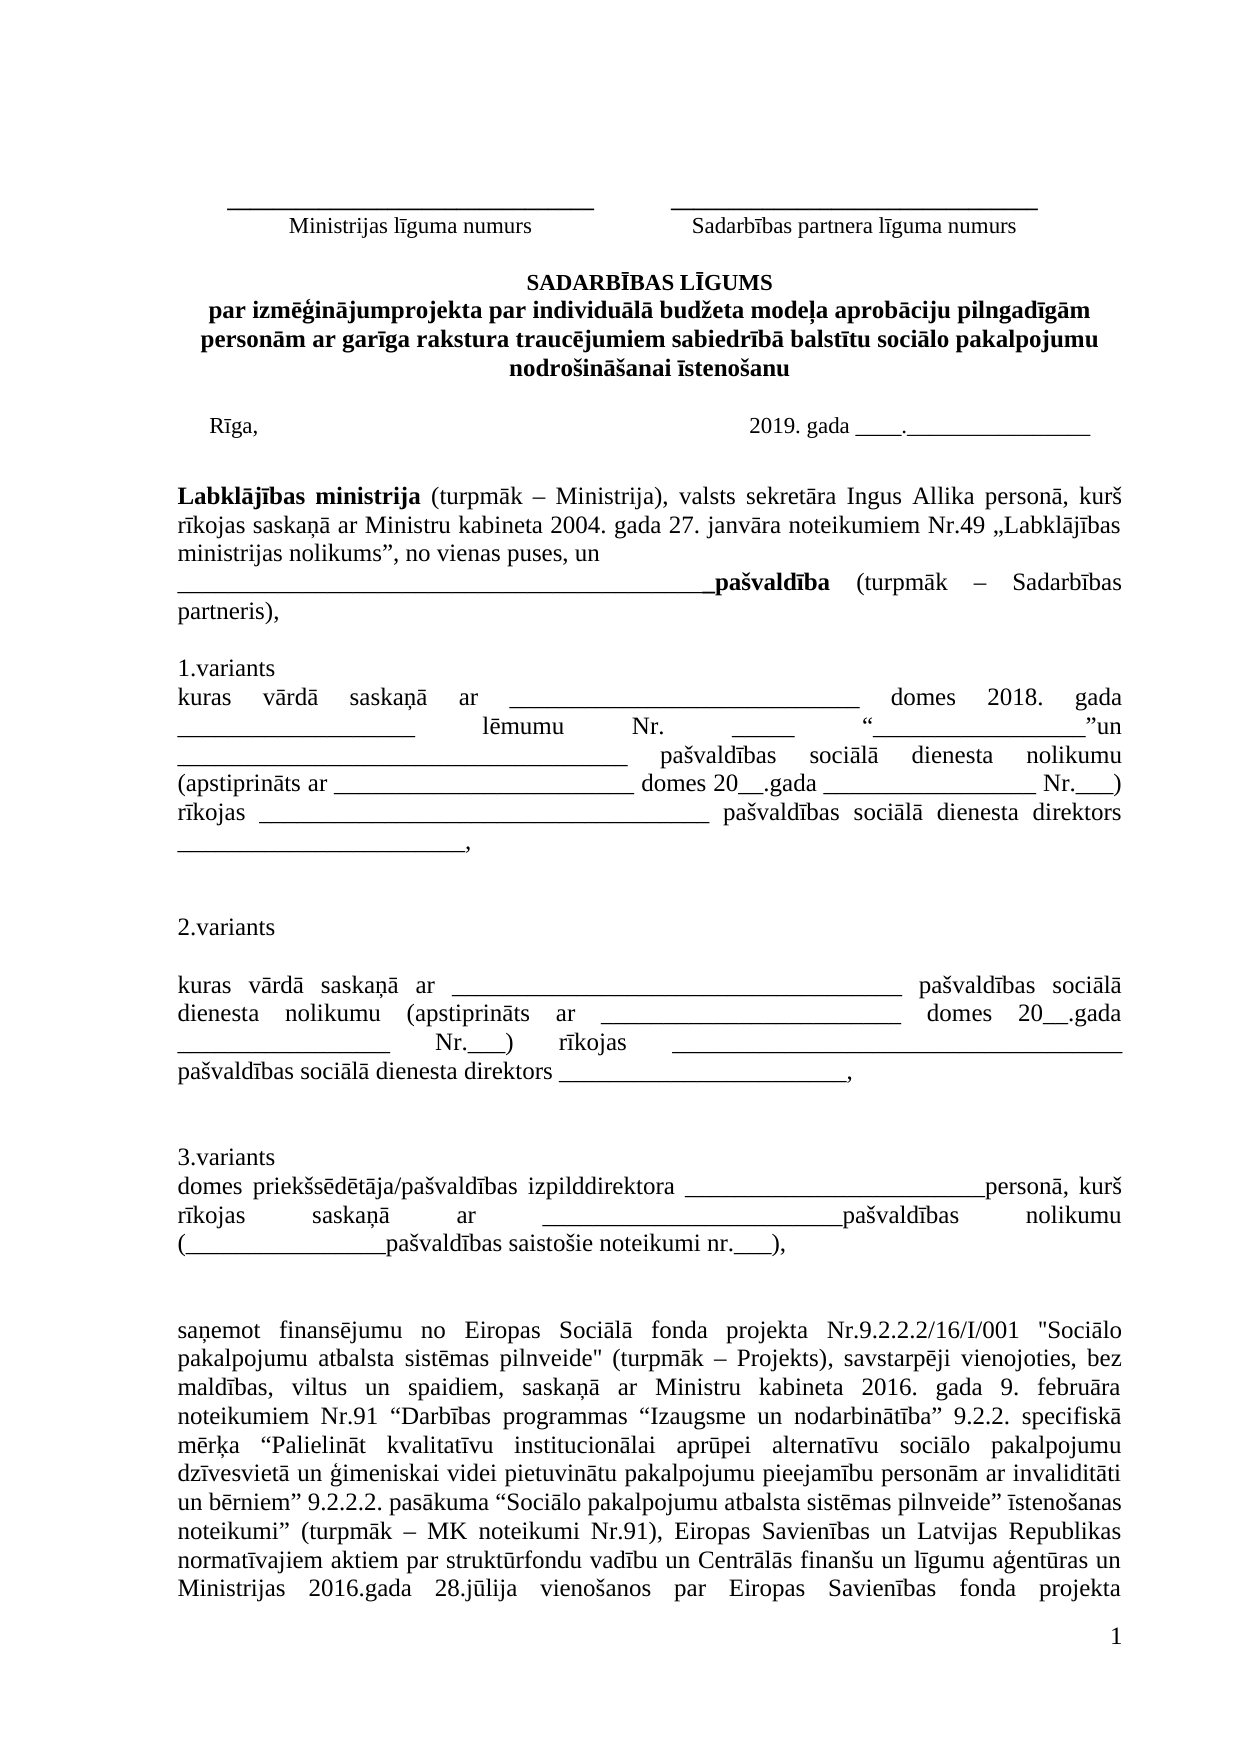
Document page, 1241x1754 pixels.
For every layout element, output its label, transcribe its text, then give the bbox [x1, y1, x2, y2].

text SADARBĪBAS LĪGUMS [177, 269, 1122, 295]
text Labklājības ministrija (turpmāk – Ministrija), valsts sekretāra Ingus Allika personā, kurš rīkojas saskaņā ar Ministru kabineta 2004. gada 27. janvāra noteikumiem Nr.49 „Labklājības ministrijas nolikums”, no vienas puses, un [177, 481, 1122, 567]
table_header ________________________________ Ministrijas līguma numurs [189, 186, 632, 239]
text kuras vārdā saskaņā ar ____________________________________ pašvaldības sociālā dienesta nolikumu (apstiprināts ar ________________________ domes 20__.gada _________________ Nr.___) rīkojas ____________________________________ pašvaldības sociālā dienesta direktors _______________________, [177, 970, 1122, 1085]
table_header 2019. gada ____.________________ [646, 412, 1101, 451]
text par izmēģinājumprojekta par individuālā budžeta modeļa aprobāciju pilngadīgām personām ar garīga rakstura traucējumiem sabiedrībā balstītu sociālo pakalpojumu nodrošināšanai īstenošanu [177, 295, 1122, 382]
table_header ________________________________ Sadarbības partnera līguma numurs [632, 186, 1076, 239]
table_header Rīga, [198, 412, 646, 451]
text domes priekšsēdētāja/pašvaldības izpilddirektora ________________________personā, kurš rīkojas saskaņā ar ________________________pašvaldības nolikumu (________________pašvaldības saistošie noteikumi nr.___), [177, 1171, 1122, 1257]
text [177, 1315, 1122, 1602]
text ___________________________________________pašvaldība (turpmāk – Sadarbības partneris), [177, 567, 1122, 625]
text kuras vārdā saskaņā ar ____________________________ domes 2018. gada ___________________ lēmumu Nr. _____ “_________________”un ____________________________________ pašvaldības sociālā dienesta nolikumu (apstiprināts ar ________________________ domes 20__.gada _________________ Nr.___) rīkojas ____________________________________ pašvaldības sociālā dienesta direktors _______________________, [177, 682, 1122, 855]
text 3.variants [177, 1142, 1122, 1171]
text 1.variants [177, 653, 1122, 682]
text 2.variants [177, 912, 1122, 941]
